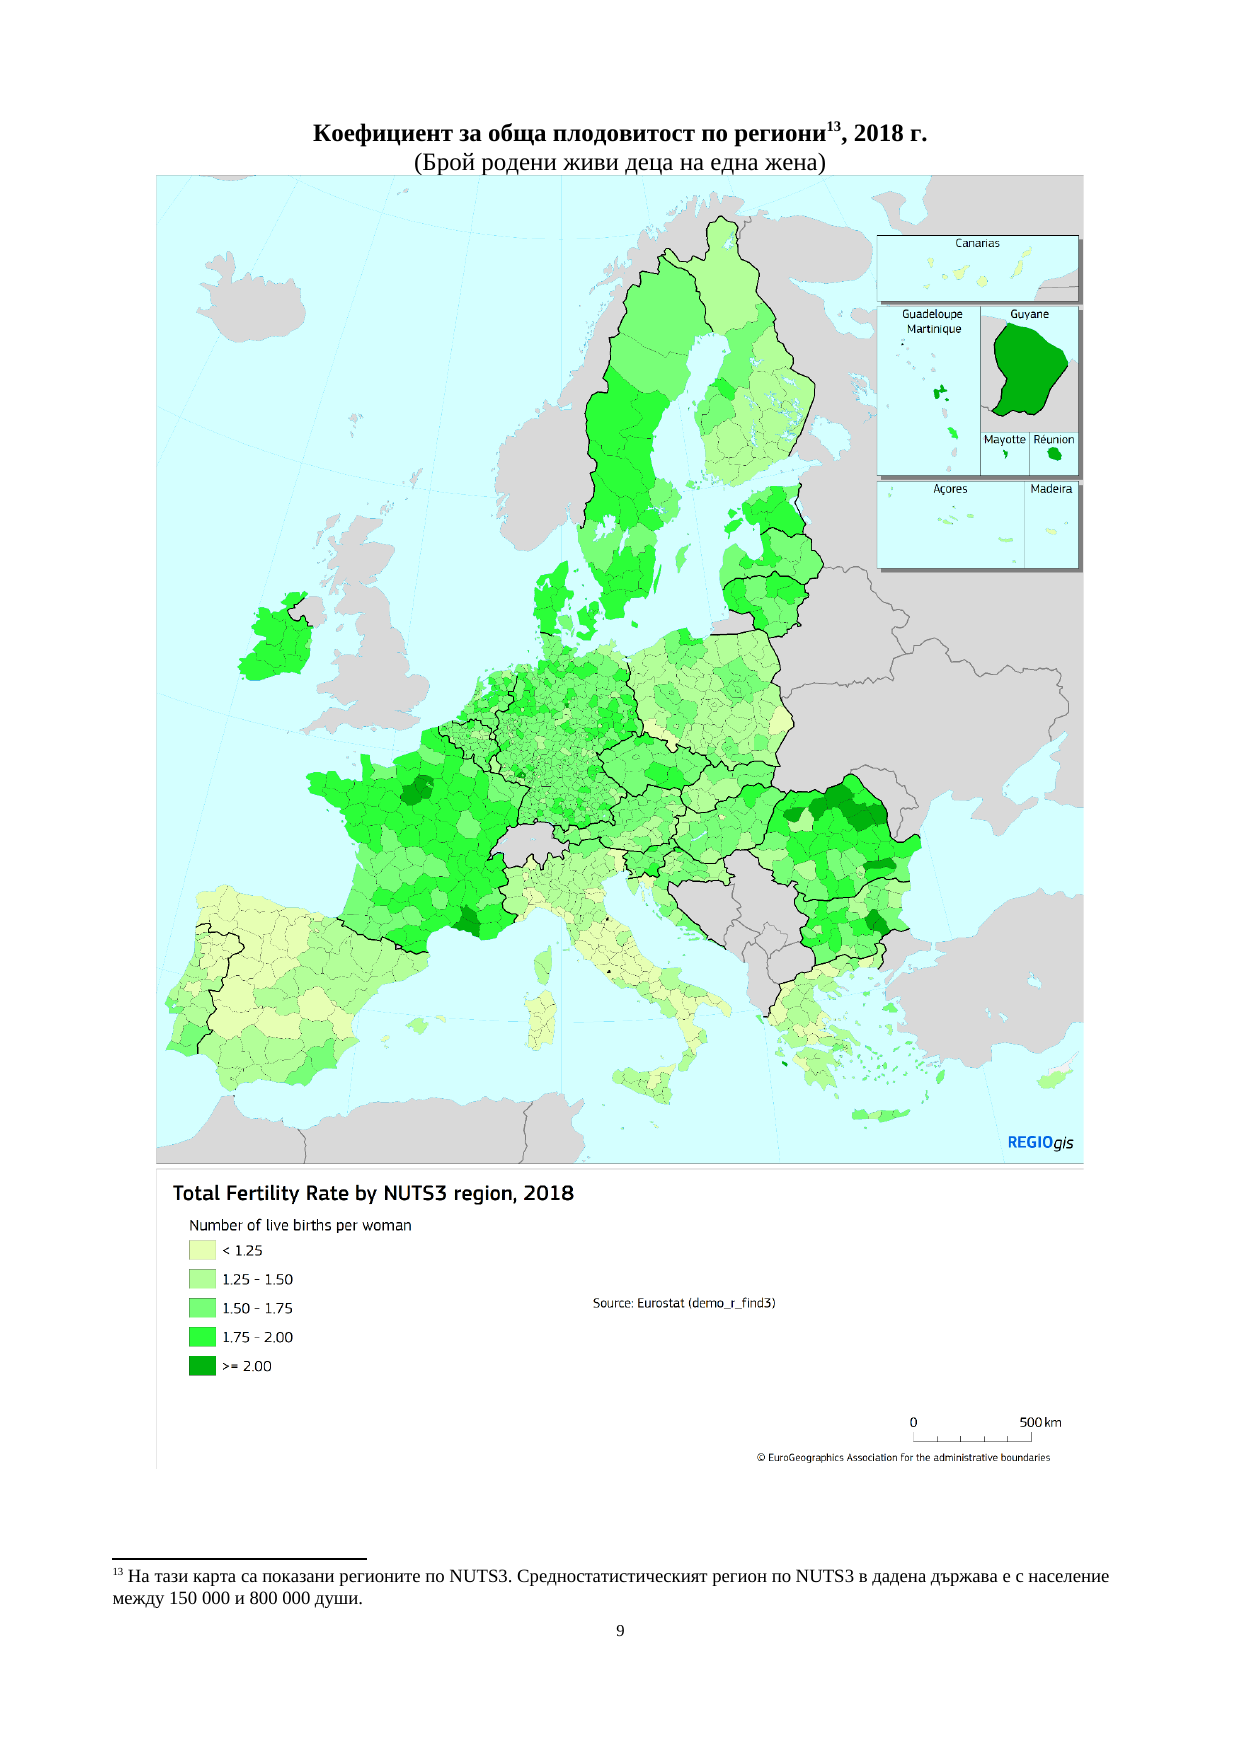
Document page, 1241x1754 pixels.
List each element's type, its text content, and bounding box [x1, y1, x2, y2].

text Коефициент за обща плодовитост по региони, 2018 г. [112, 118, 1128, 147]
picture [156, 175, 1084, 1469]
text (Брой родени живи деца на една жена) [112, 147, 1128, 176]
